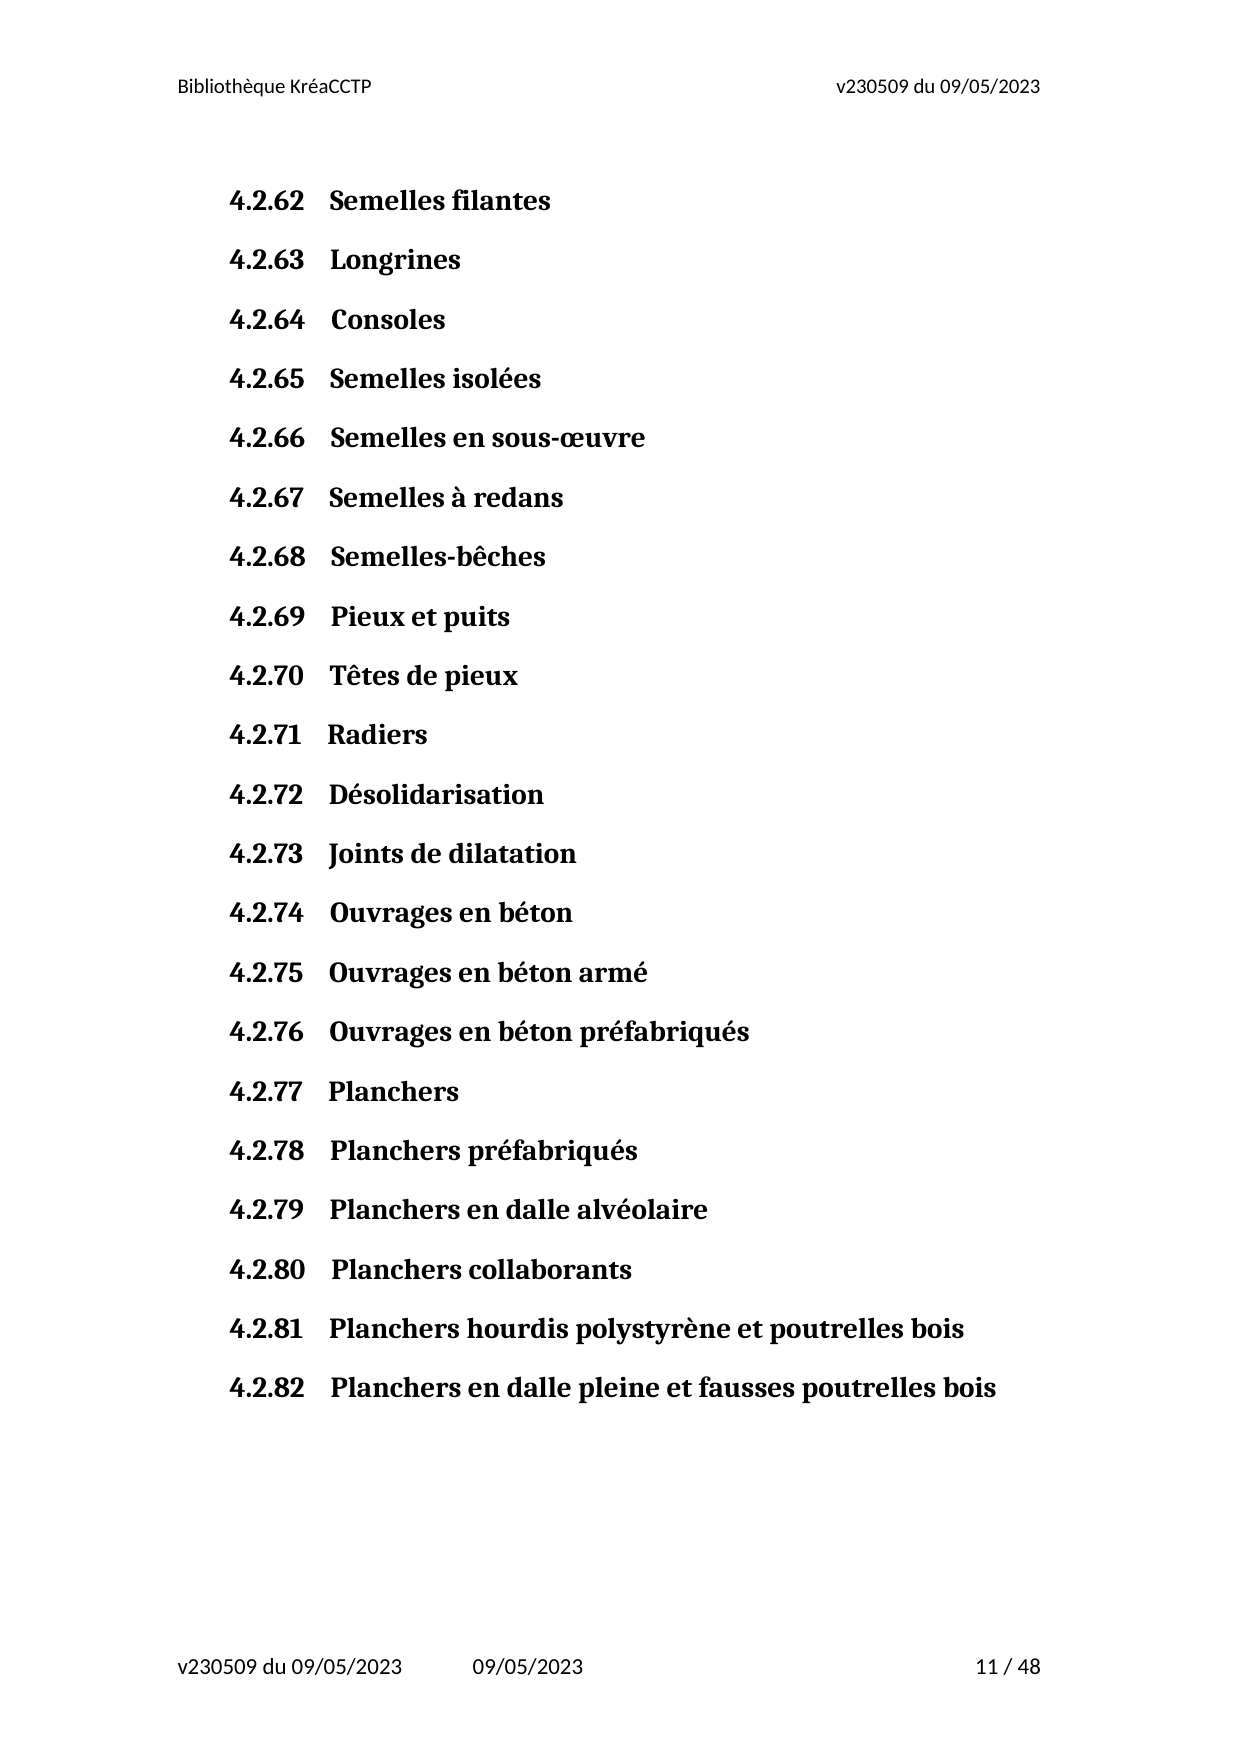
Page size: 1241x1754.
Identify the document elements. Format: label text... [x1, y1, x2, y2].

text 4.2.67 Semelles à redans [229, 481, 1063, 514]
text 4.2.80 Planchers collaborants [229, 1253, 1063, 1286]
text 4.2.66 Semelles en sous-œuvre [229, 422, 1063, 455]
text 4.2.75 Ouvrages en béton armé [229, 956, 1063, 989]
text 4.2.73 Joints de dilatation [229, 837, 1063, 871]
text 4.2.62 Semelles filantes [229, 184, 1063, 218]
text 4.2.76 Ouvrages en béton préfabriqués [229, 1015, 1063, 1049]
text 4.2.74 Ouvrages en béton [229, 897, 1063, 930]
text 4.2.64 Consoles [229, 303, 1063, 336]
text 4.2.63 Longrines [229, 243, 1063, 277]
text 4.2.82 Planchers en dalle pleine et fausses poutrelles bois [229, 1372, 1063, 1405]
text 4.2.65 Semelles isolées [229, 362, 1063, 396]
text 4.2.77 Planchers [229, 1075, 1063, 1108]
text 4.2.79 Planchers en dalle alvéolaire [229, 1193, 1063, 1227]
text 4.2.68 Semelles-bêches [229, 540, 1063, 574]
text 4.2.72 Désolidarisation [229, 778, 1063, 811]
text 4.2.71 Radiers [229, 718, 1063, 752]
text 4.2.70 Têtes de pieux [229, 659, 1063, 693]
text 4.2.69 Pieux et puits [229, 600, 1063, 633]
text 4.2.78 Planchers préfabriqués [229, 1134, 1063, 1168]
text 4.2.81 Planchers hourdis polystyrène et poutrelles bois [229, 1312, 1063, 1346]
